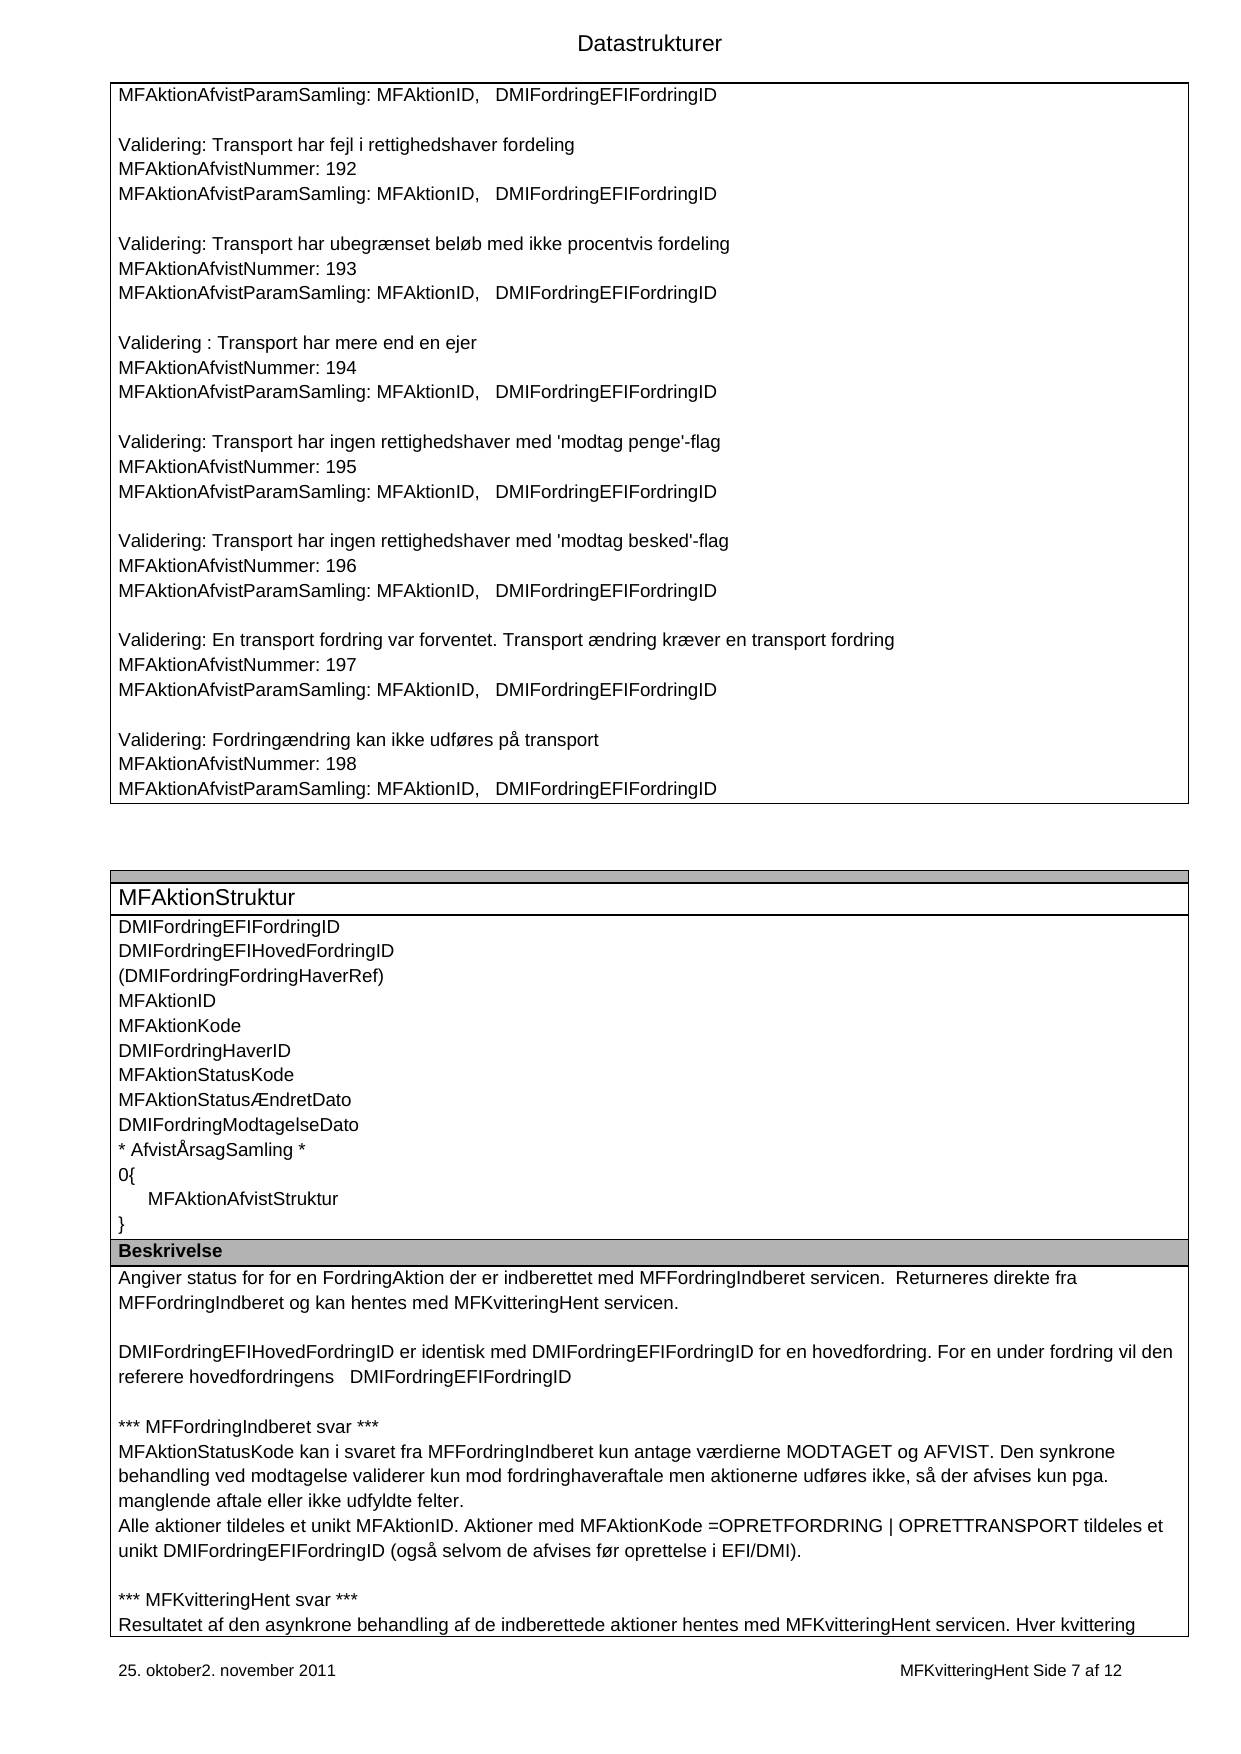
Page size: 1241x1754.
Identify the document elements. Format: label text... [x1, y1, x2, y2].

table_cell Beskrivelse [111, 1240, 1188, 1265]
table_cell MFAktionStruktur [111, 884, 1188, 914]
table_header [111, 871, 1188, 882]
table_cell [111, 84, 1188, 803]
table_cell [111, 1267, 1188, 1636]
table_cell DMIFordringEFIFordringID DMIFordringEFIHovedFordringID (DMIFordringFordringHaverRef) MFAktionID MFAktionKode DMIFordringHaverID MFAktionStatusKode MFAktionStatusÆndretDato DMIFordringModtagelseDato * AfvistÅrsagSamling * 0{ MFAktionAfvistStruktur } [111, 916, 1188, 1238]
